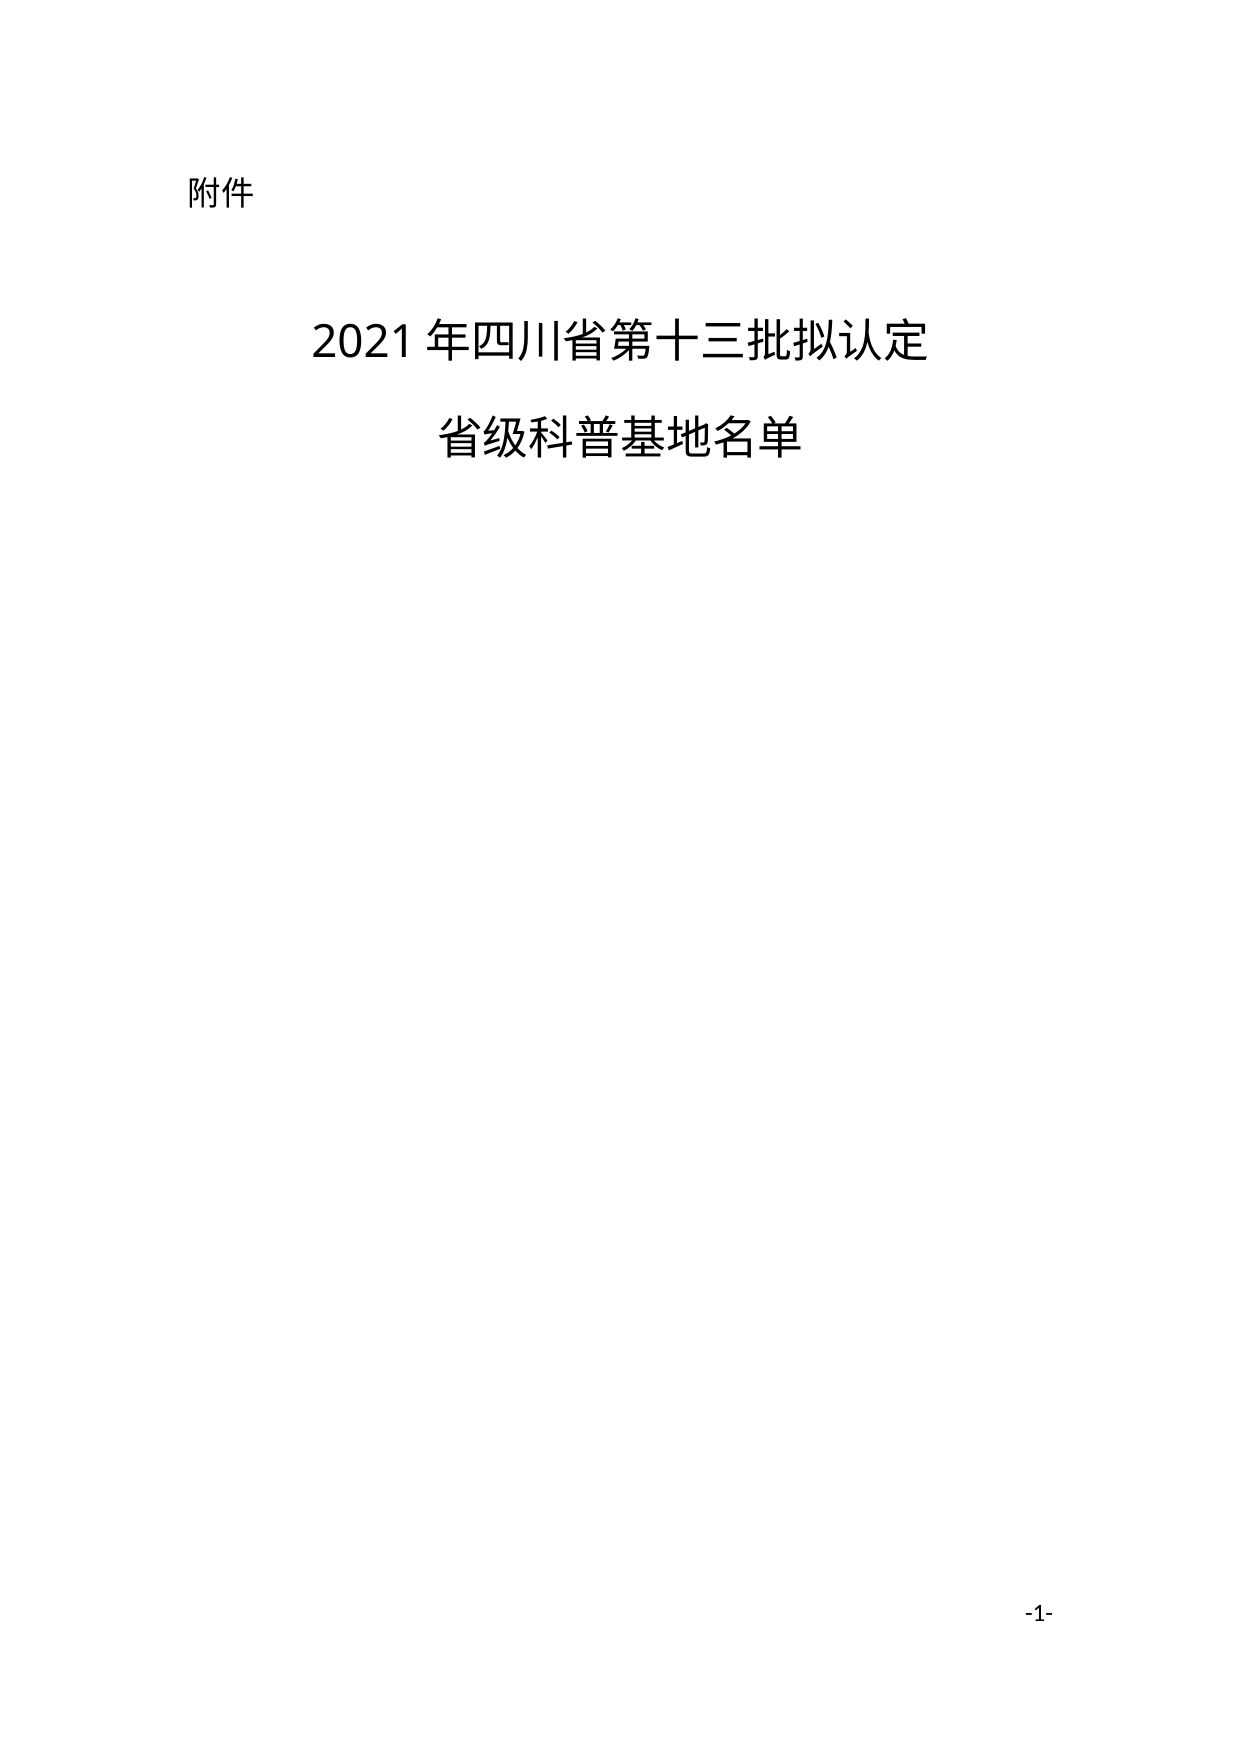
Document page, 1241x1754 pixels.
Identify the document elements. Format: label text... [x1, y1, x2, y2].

text 2021年四川省第十三批拟认定 [187, 288, 1053, 386]
text 省级科普基地名单 [187, 386, 1053, 483]
text 附件 [187, 158, 1053, 223]
